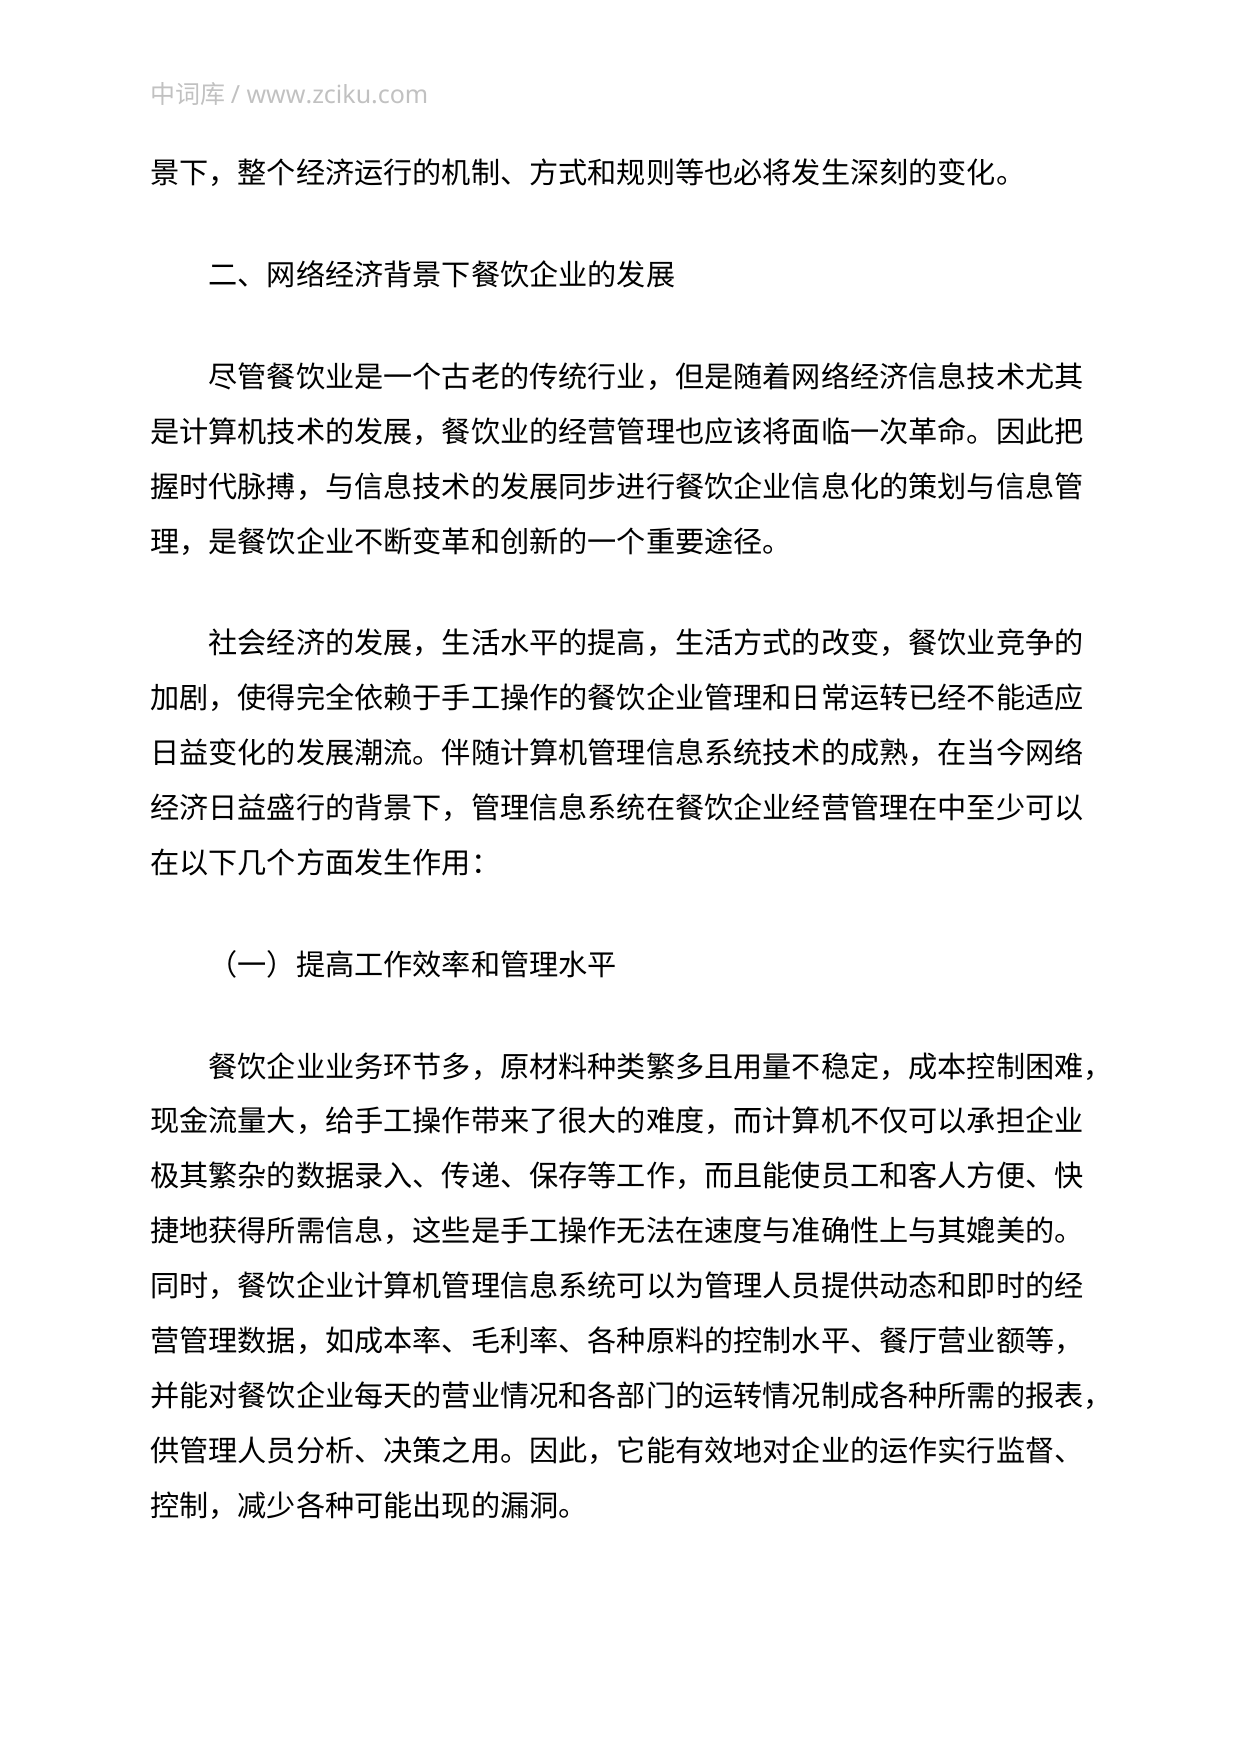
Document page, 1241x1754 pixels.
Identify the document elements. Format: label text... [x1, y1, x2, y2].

text （一）提高工作效率和管理水平 [150, 941, 1090, 984]
text 社会经济的发展，生活水平的提高，生活方式的改变，餐饮业竞争的加剧，使得完全依赖于手工操作的餐饮企业管理和日常运转已经不能适应日益变化的发展潮流。伴随计算机管理信息系统技术的成熟，在当今网络经济日益盛行的背景下，管理信息系统在餐饮企业经营管理在中至少可以在以下几个方面发生作用： [150, 620, 1090, 882]
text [150, 150, 1090, 192]
text 餐饮企业业务环节多，原材料种类繁多且用量不稳定，成本控制困难，现金流量大，给手工操作带来了很大的难度，而计算机不仅可以承担企业极其繁杂的数据录入、传递、保存等工作，而且能使员工和客人方便、快捷地获得所需信息，这些是手工操作无法在速度与准确性上与其媲美的。同时，餐饮企业计算机管理信息系统可以为管理人员提供动态和即时的经营管理数据，如成本率、毛利率、各种原料的控制水平、餐厅营业额等，并能对餐饮企业每天的营业情况和各部门的运转情况制成各种所需的报表，供管理人员分析、决策之用。因此，它能有效地对企业的运作实行监督、控制，减少各种可能出现的漏洞。 [150, 1043, 1090, 1524]
text 二、网络经济背景下餐饮企业的发展 [150, 252, 1090, 294]
text 尽管餐饮业是一个古老的传统行业，但是随着网络经济信息技术尤其是计算机技术的发展，餐饮业的经营管理也应该将面临一次革命。因此把握时代脉搏，与信息技术的发展同步进行餐饮企业信息化的策划与信息管理，是餐饮企业不断变革和创新的一个重要途径。 [150, 353, 1090, 561]
